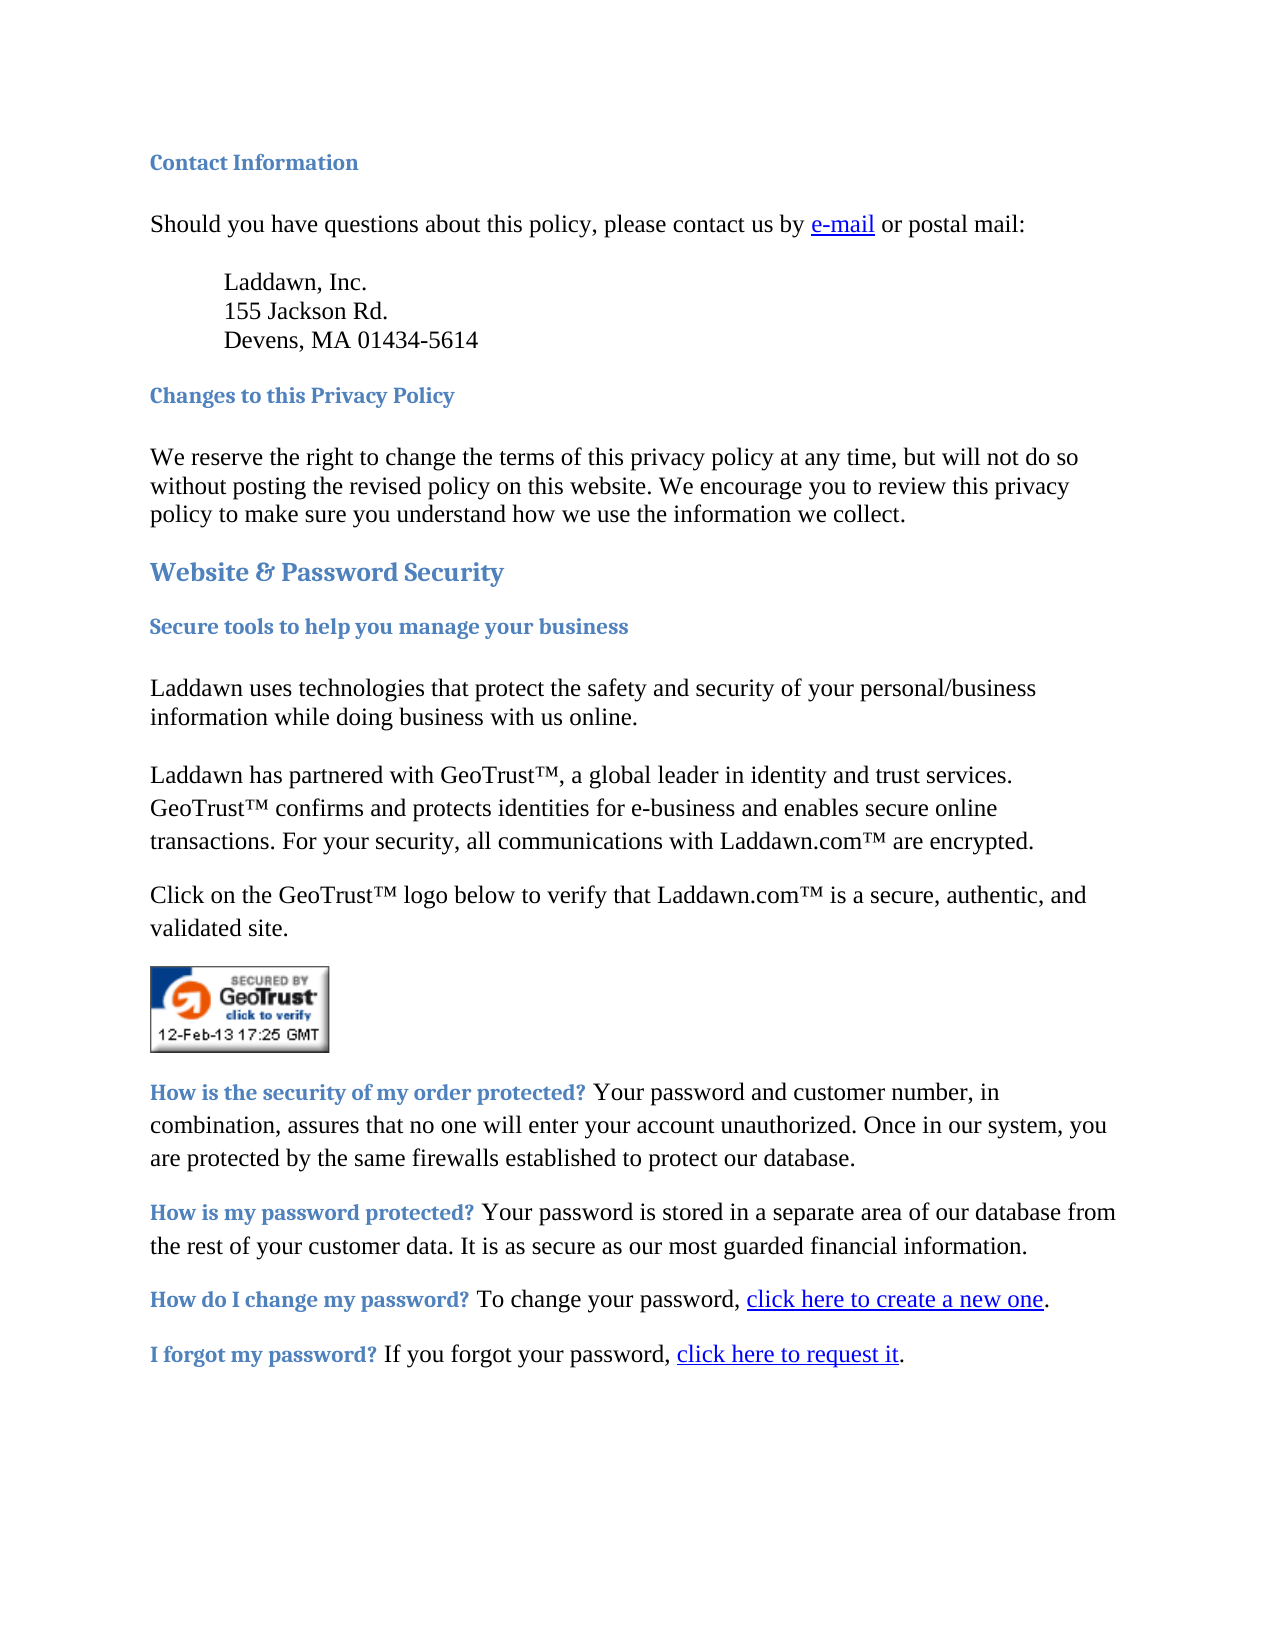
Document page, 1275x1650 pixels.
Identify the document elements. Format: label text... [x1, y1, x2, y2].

text How do I change my password? To change your password, click here to create a new one. [150, 1284, 1125, 1314]
text How is the security of my order protected? Your password and customer number, in combination, assures that no one will enter your account unauthorized. Once in our system, you are protected by the same firewalls established to protect our database. [150, 1077, 1125, 1172]
subtitle Website & Password Security [150, 557, 1125, 589]
subtitle Changes to this Privacy Policy [150, 383, 1125, 409]
subtitle Contact Information [150, 150, 1125, 176]
text Laddawn, Inc. 155 Jackson Rd. Devens, MA 01434-5614 [223, 267, 1125, 353]
subtitle Secure tools to help you manage your business [150, 614, 1125, 640]
text We reserve the right to change the terms of this privacy policy at any time, but will not do so without posting the revised policy on this website. We encourage you to review this privacy policy to make sure you understand how we use the information we collect. [150, 442, 1125, 528]
picture [150, 966, 330, 1053]
text Should you have questions about this policy, please contact us by e-mail or postal mail: [150, 209, 1125, 238]
text How is my password protected? Your password is stored in a separate area of our database from the rest of your customer data. It is as secure as our most guarded financial information. [150, 1197, 1125, 1259]
text Click on the GeoTrust™ logo below to verify that Laddawn.com™ is a secure, authentic, and validated site. [150, 880, 1125, 942]
text Laddawn uses technologies that protect the safety and security of your personal/business information while doing business with us online. [150, 673, 1125, 731]
text Laddawn has partnered with GeoTrust™, a global leader in identity and trust services. GeoTrust™ confirms and protects identities for e-business and enables secure online transactions. For your security, all communications with Laddawn.com™ are encrypted. [150, 760, 1125, 855]
text I forgot my password? If you forgot your password, click here to request it. [150, 1339, 1125, 1368]
